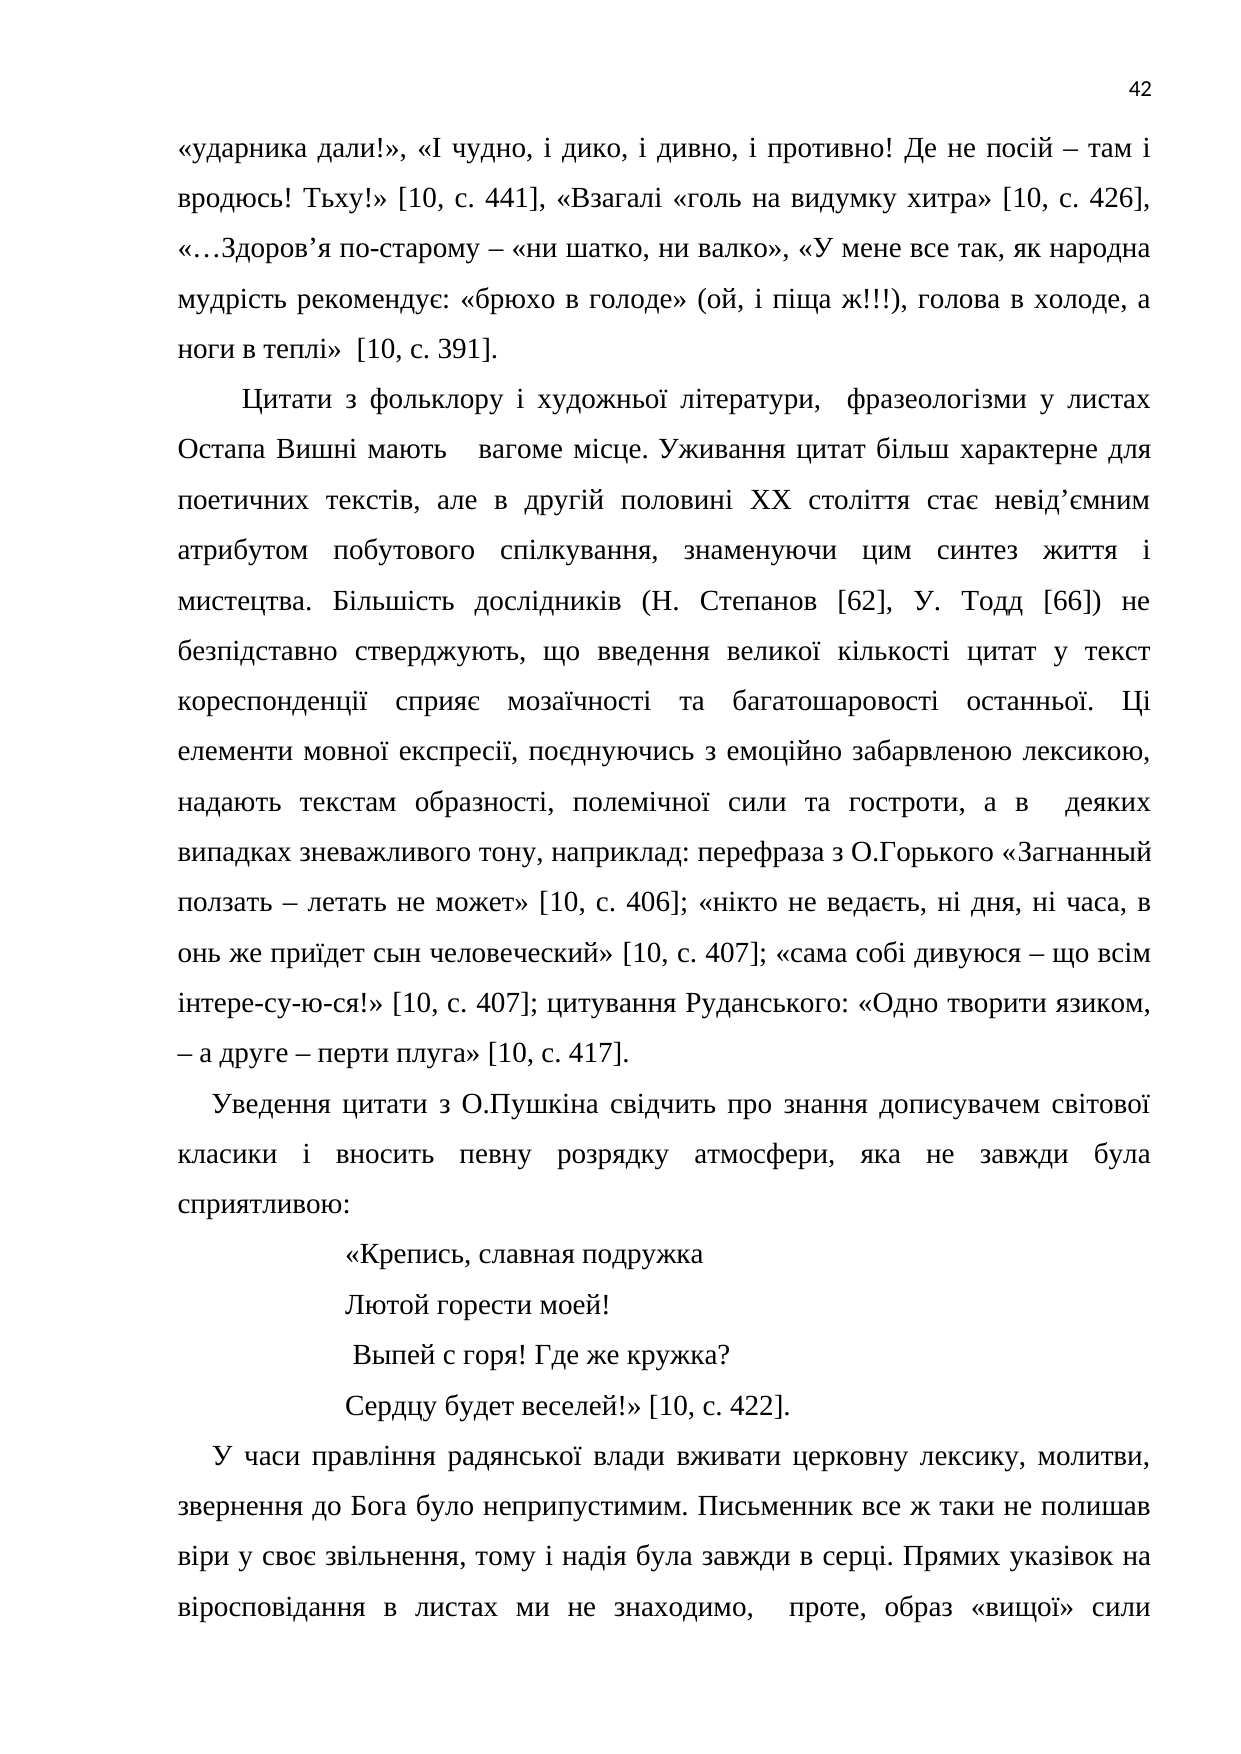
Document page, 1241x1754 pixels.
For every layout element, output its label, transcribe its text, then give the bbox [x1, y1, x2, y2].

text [177, 1438, 1152, 1622]
text Уведення цитати з О.Пушкіна свідчить про знання дописувачем світової класики і вносить певну розрядку атмосфери, яка не завжди була сприятливою: [177, 1086, 1152, 1220]
text Лютой горести моей! [177, 1287, 1152, 1321]
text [177, 130, 1152, 364]
text Сердцу будет веселей!» [10, с. 422]. [177, 1388, 1152, 1421]
text Цитати з фольклору і художньої літератури, фразеологізми у листах Остапа Вишні мають вагоме місце. Уживання цитат більш характерне для поетичних текстів, але в другій половині ХХ століття стає невід’ємним атрибутом побутового спілкування, знаменуючи цим синтез життя і мистецтва. Більшість дослідників (Н. Степанов [62], У. Тодд [66]) не безпідставно стверджують, що введення великої кількості цитат у текст кореспонденції сприяє мозаїчності та багатошаровості останньої. Ці елементи мовної експресії, поєднуючись з емоційно забарвленою лексикою, надають текстам образності, полемічної сили та гостроти, а в деяких випадках зневажливого тону, наприклад: перефраза з О.Горького «Загнанный ползать – летать не может» [10, с. 406]; «нікто не ведаєть, ні дня, ні часа, в онь же приїдет сын человеческий» [10, с. 407]; «сама собі дивуюся – що всім інтере-су-ю-ся!» [10, с. 407]; цитування Руданського: «Одно творити язиком, ‒ а друге – перти плуга» [10, с. 417]. [177, 381, 1152, 1069]
text «Крепись, славная подружка [177, 1237, 1152, 1270]
text Выпей с горя! Где же кружка? [177, 1337, 1152, 1371]
